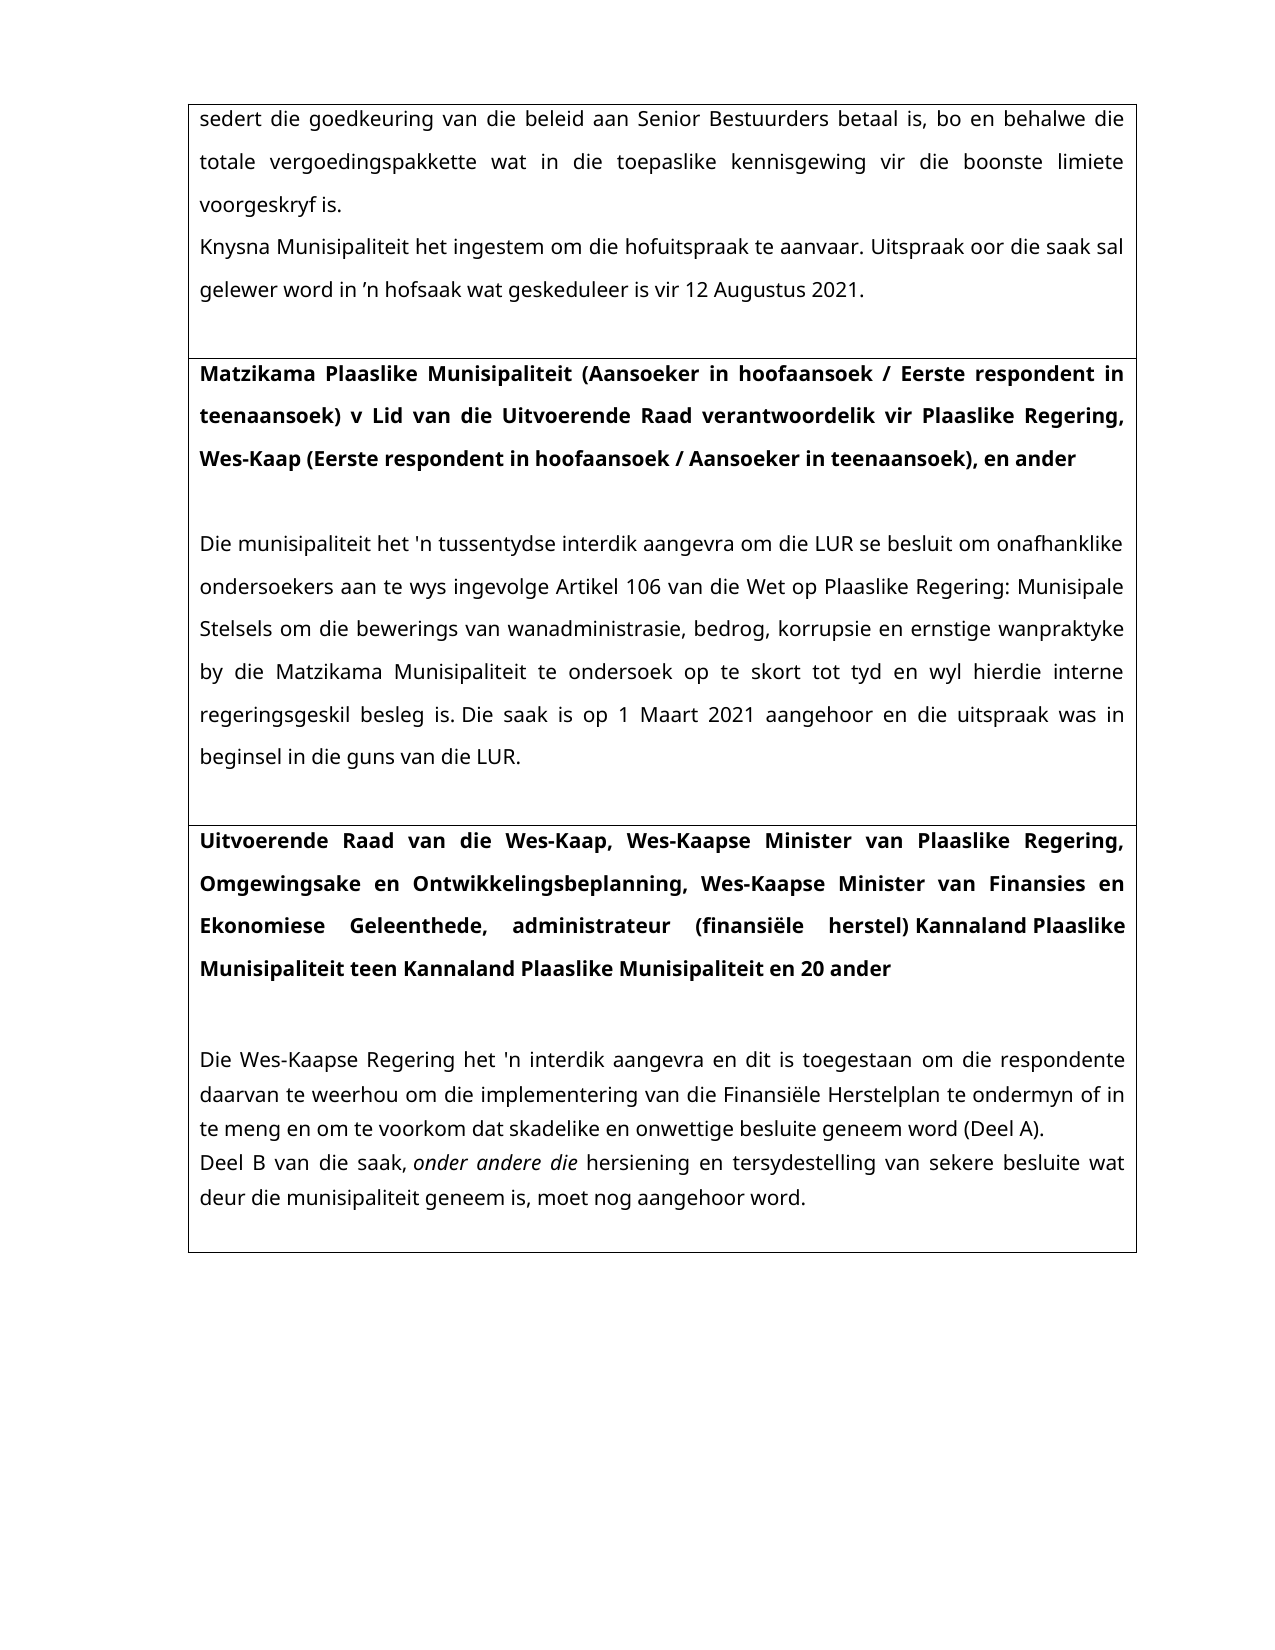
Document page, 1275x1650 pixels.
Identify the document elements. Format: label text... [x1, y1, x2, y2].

table_cell Matzikama Plaaslike Munisipaliteit (Aansoeker in hoofaansoek / Eerste respondent in teenaansoek) v Lid van die Uitvoerende Raad verantwoordelik vir Plaaslike Regering, Wes-Kaap (Eerste respondent in hoofaansoek / Aansoeker in teenaansoek), en ander Die munisipaliteit het 'n tussentydse interdik aangevra om die LUR se besluit om onafhanklike ondersoekers aan te wys ingevolge Artikel 106 van die Wet op Plaaslike Regering: Munisipale Stelsels om die bewerings van wanadministrasie, bedrog, korrupsie en ernstige wanpraktyke by die Matzikama Munisipaliteit te ondersoek op te skort tot tyd en wyl hierdie interne regeringsgeskil besleg is. Die saak is op 1 Maart 2021 aangehoor en die uitspraak was in beginsel in die guns van die LUR. [189, 359, 1136, 825]
table_cell Uitvoerende Raad van die Wes-Kaap, Wes-Kaapse Minister van Plaaslike Regering, Omgewingsake en Ontwikkelingsbeplanning, Wes-Kaapse Minister van Finansies en Ekonomiese Geleenthede, administrateur (finansiële herstel) Kannaland Plaaslike Munisipaliteit teen Kannaland Plaaslike Munisipaliteit en 20 ander Die Wes-Kaapse Regering het 'n interdik aangevra en dit is toegestaan ​​om die respondente daarvan te weerhou om die implementering van die Finansiële Herstelplan te ondermyn of in te meng en om te voorkom dat skadelike en onwettige besluite geneem word (Deel A). Deel B van die saak, onder andere die hersiening en tersydestelling van sekere besluite wat deur die munisipaliteit geneem is, moet nog aangehoor word. [189, 826, 1136, 1252]
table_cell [189, 105, 1136, 358]
